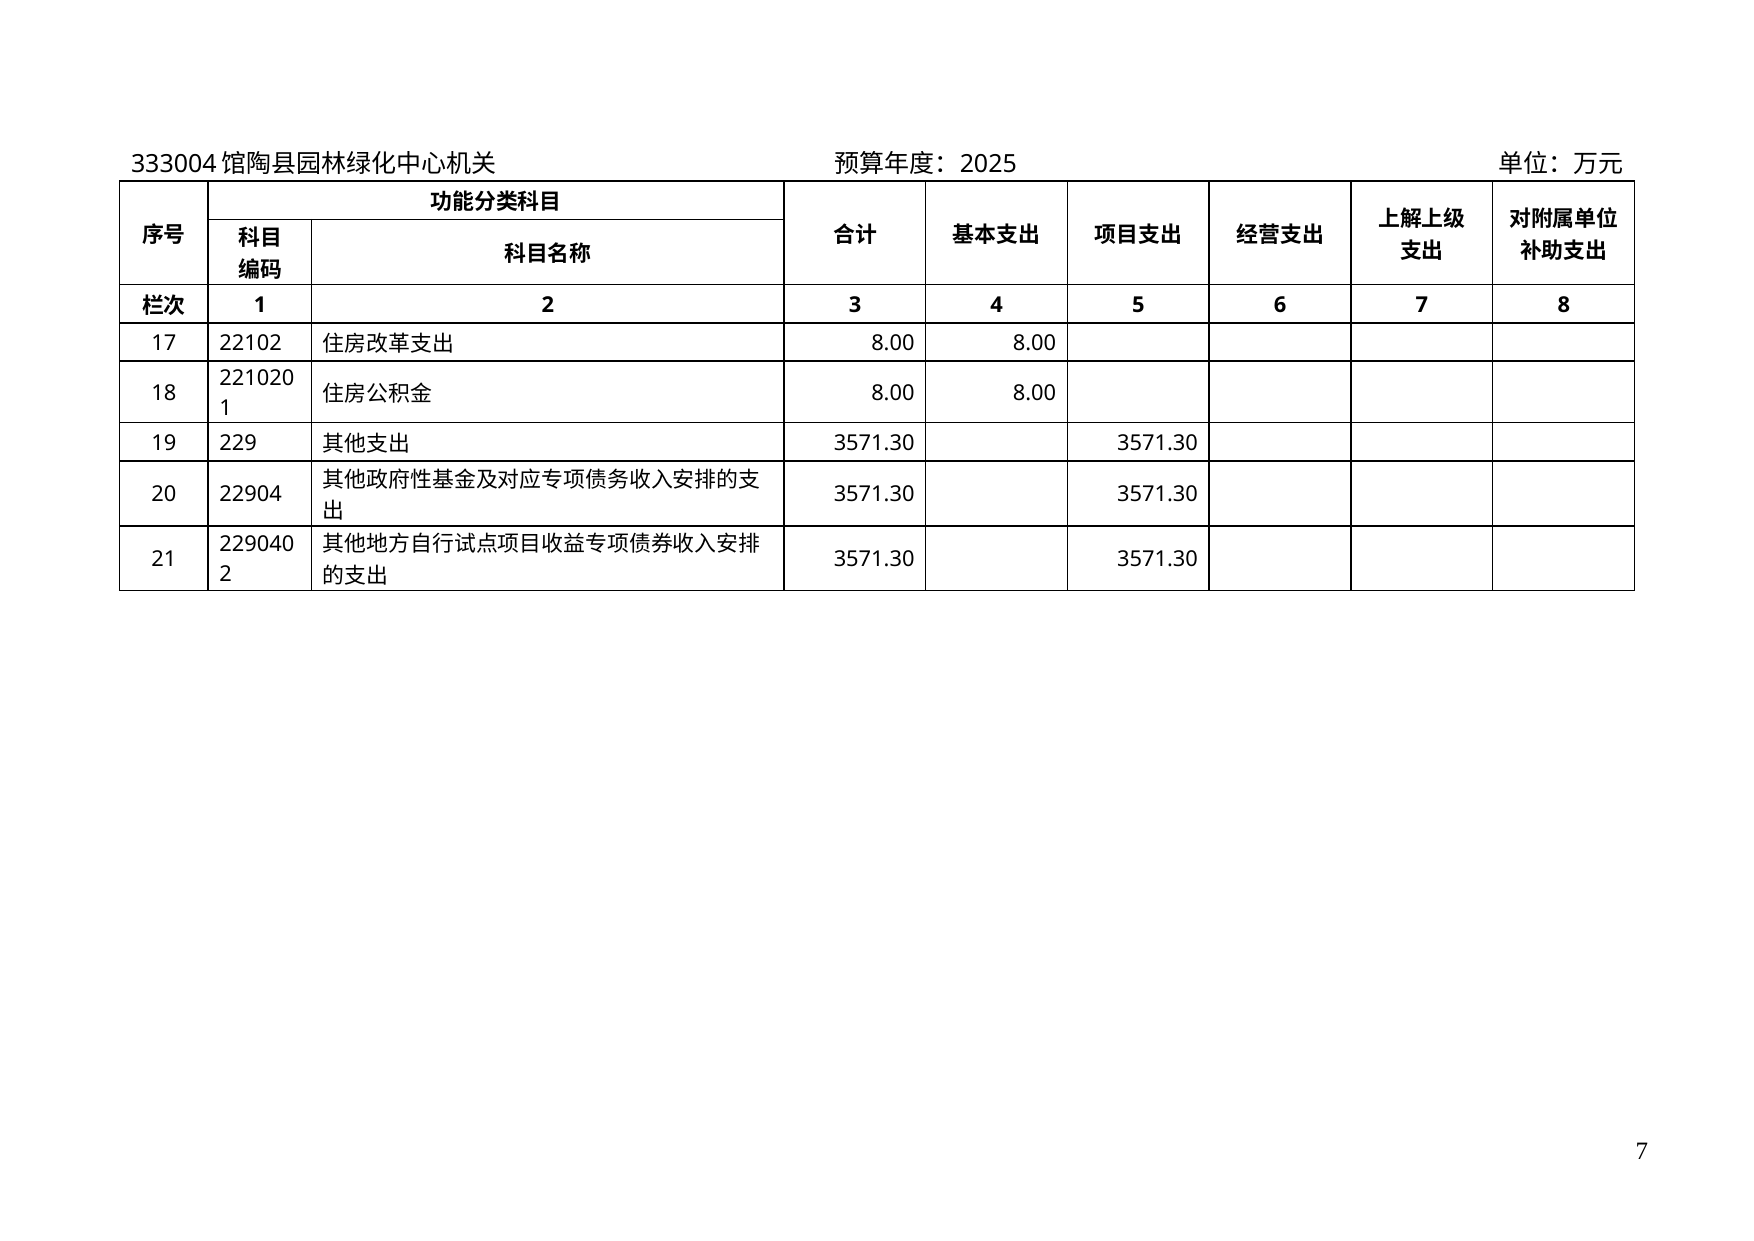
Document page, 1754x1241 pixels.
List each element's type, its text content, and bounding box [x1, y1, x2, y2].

table_cell 22904 [209, 462, 311, 525]
table_cell 20 [120, 462, 207, 525]
table_cell 上解上级 支出 [1352, 182, 1492, 283]
table_cell 22102 [209, 324, 311, 360]
table_cell [926, 423, 1067, 460]
table_cell 5 [1068, 285, 1208, 322]
table_cell 其他政府性基金及对应专项债务收入安排的支出 [312, 462, 783, 525]
table_cell 3571.30 [1068, 423, 1208, 460]
table_cell [1493, 362, 1634, 422]
table_cell 3571.30 [785, 462, 925, 525]
table_cell 栏次 [120, 285, 207, 322]
table_header 单位：万元 [1068, 143, 1634, 180]
table_cell 4 [926, 285, 1067, 322]
table_cell 2210201 [209, 362, 311, 422]
table_cell 17 [120, 324, 207, 360]
table_cell 6 [1210, 285, 1350, 322]
table_cell 科目名称 [312, 220, 783, 283]
table_cell 7 [1352, 285, 1492, 322]
table_cell 3571.30 [1068, 527, 1208, 590]
table_cell 21 [120, 527, 207, 590]
table_cell 3571.30 [785, 423, 925, 460]
table_cell [926, 462, 1067, 525]
table_cell [1210, 324, 1350, 360]
table_cell 项目支出 [1068, 182, 1208, 283]
table_cell [1493, 462, 1634, 525]
table_cell 3 [785, 285, 925, 322]
table_cell [1210, 527, 1350, 590]
table_cell [1352, 462, 1492, 525]
table_cell 住房公积金 [312, 362, 783, 422]
table_cell 科目 编码 [209, 220, 311, 283]
table_cell 合计 [785, 182, 925, 283]
table_cell 8 [1493, 285, 1634, 322]
table_cell [1493, 324, 1634, 360]
table_cell [1352, 324, 1492, 360]
table_cell [1352, 423, 1492, 460]
table_cell 其他支出 [312, 423, 783, 460]
table_cell 住房改革支出 [312, 324, 783, 360]
table_cell 2290402 [209, 527, 311, 590]
table_cell [1352, 362, 1492, 422]
table_cell [1210, 423, 1350, 460]
table_cell 19 [120, 423, 207, 460]
table_cell 其他地方自行试点项目收益专项债券收入安排的支出 [312, 527, 783, 590]
table_cell [926, 527, 1067, 590]
table_cell [1493, 423, 1634, 460]
table_cell 功能分类科目 [209, 182, 783, 219]
table_cell 8.00 [785, 324, 925, 360]
table_cell 8.00 [785, 362, 925, 422]
table_cell [1210, 362, 1350, 422]
table_cell 18 [120, 362, 207, 422]
table_cell 经营支出 [1210, 182, 1350, 283]
table_cell 序号 [120, 182, 207, 283]
table_header 预算年度：2025 [785, 143, 1067, 180]
table_cell 2 [312, 285, 783, 322]
table_cell [1493, 527, 1634, 590]
table_cell [1068, 324, 1208, 360]
table_cell 对附属单位补助支出 [1493, 182, 1634, 283]
table_cell 1 [209, 285, 311, 322]
table_cell 8.00 [926, 324, 1067, 360]
table_header 333004馆陶县园林绿化中心机关 [120, 143, 783, 180]
table_cell [1352, 527, 1492, 590]
table_cell [1210, 462, 1350, 525]
table_cell 3571.30 [1068, 462, 1208, 525]
table_cell 3571.30 [785, 527, 925, 590]
table_cell 8.00 [926, 362, 1067, 422]
table_cell 基本支出 [926, 182, 1067, 283]
table_cell [1068, 362, 1208, 422]
table_cell 229 [209, 423, 311, 460]
